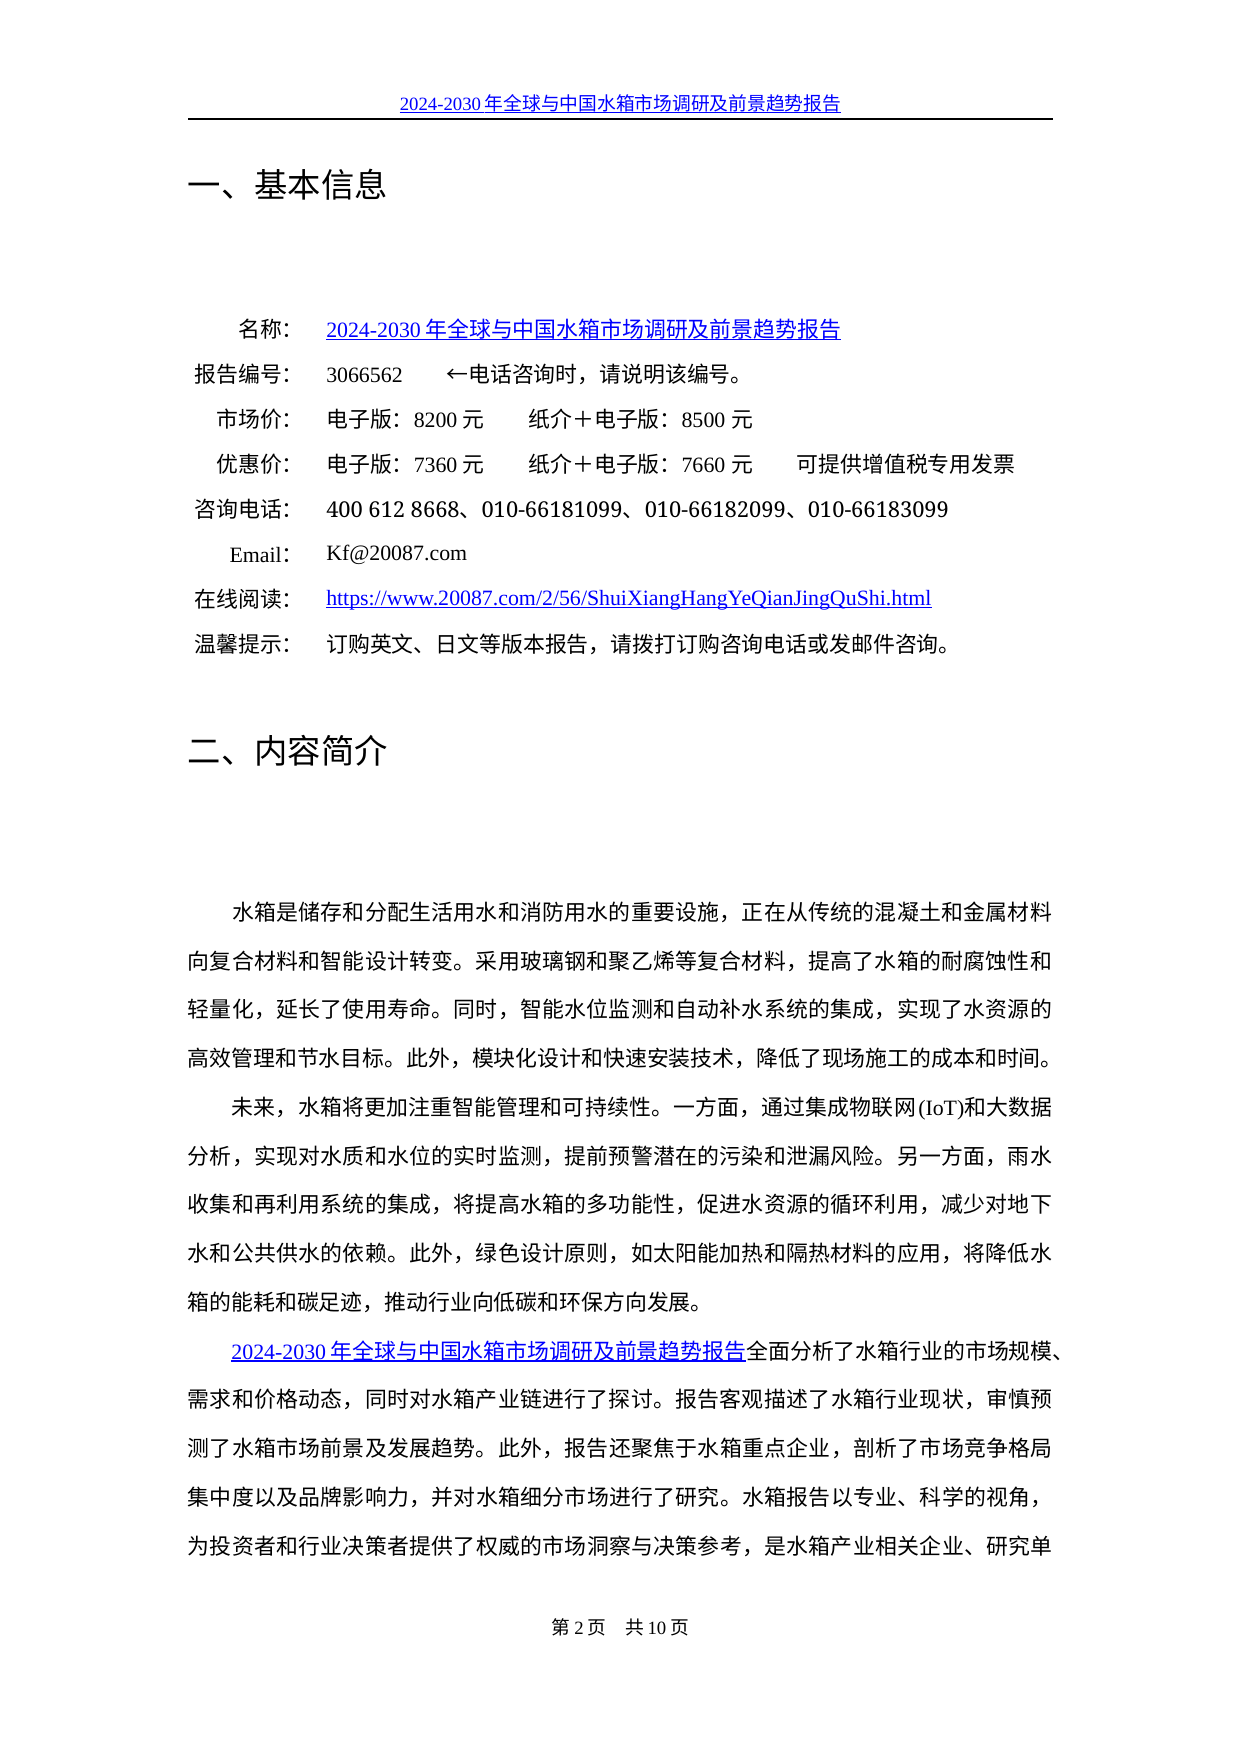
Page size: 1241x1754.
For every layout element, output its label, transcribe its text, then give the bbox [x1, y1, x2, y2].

table_cell 电子版：8200 元 纸介＋电子版：8500 元 [315, 402, 1073, 447]
table_cell [315, 582, 1073, 627]
table_cell 订购英文、日文等版本报告，请拨打订购咨询电话或发邮件咨询。 [315, 627, 1073, 672]
table_cell 温馨提示： [167, 627, 315, 672]
table_cell 400 612 8668、010-66181099、010-66182099、010-66183099 [315, 492, 1073, 537]
table_cell 咨询电话： [167, 492, 315, 537]
table_cell 在线阅读： [167, 582, 315, 627]
table_header 名称： [167, 312, 315, 357]
title 一、基本信息 [187, 150, 1053, 215]
title 二、内容简介 [187, 717, 1053, 782]
table_cell 报告编号： [167, 357, 315, 402]
table_cell 市场价： [167, 402, 315, 447]
table_cell 3066562 ←电话咨询时，请说明该编号。 [315, 357, 1073, 402]
table_cell 优惠价： [167, 447, 315, 492]
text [187, 894, 1053, 1561]
table_cell Email： [167, 537, 315, 582]
table_cell Kf@20087.com [315, 537, 1073, 582]
table_cell 电子版：7360 元 纸介＋电子版：7660 元 可提供增值税专用发票 [315, 447, 1073, 492]
table_header 2024-2030年全球与中国水箱市场调研及前景趋势报告 [315, 312, 1073, 357]
